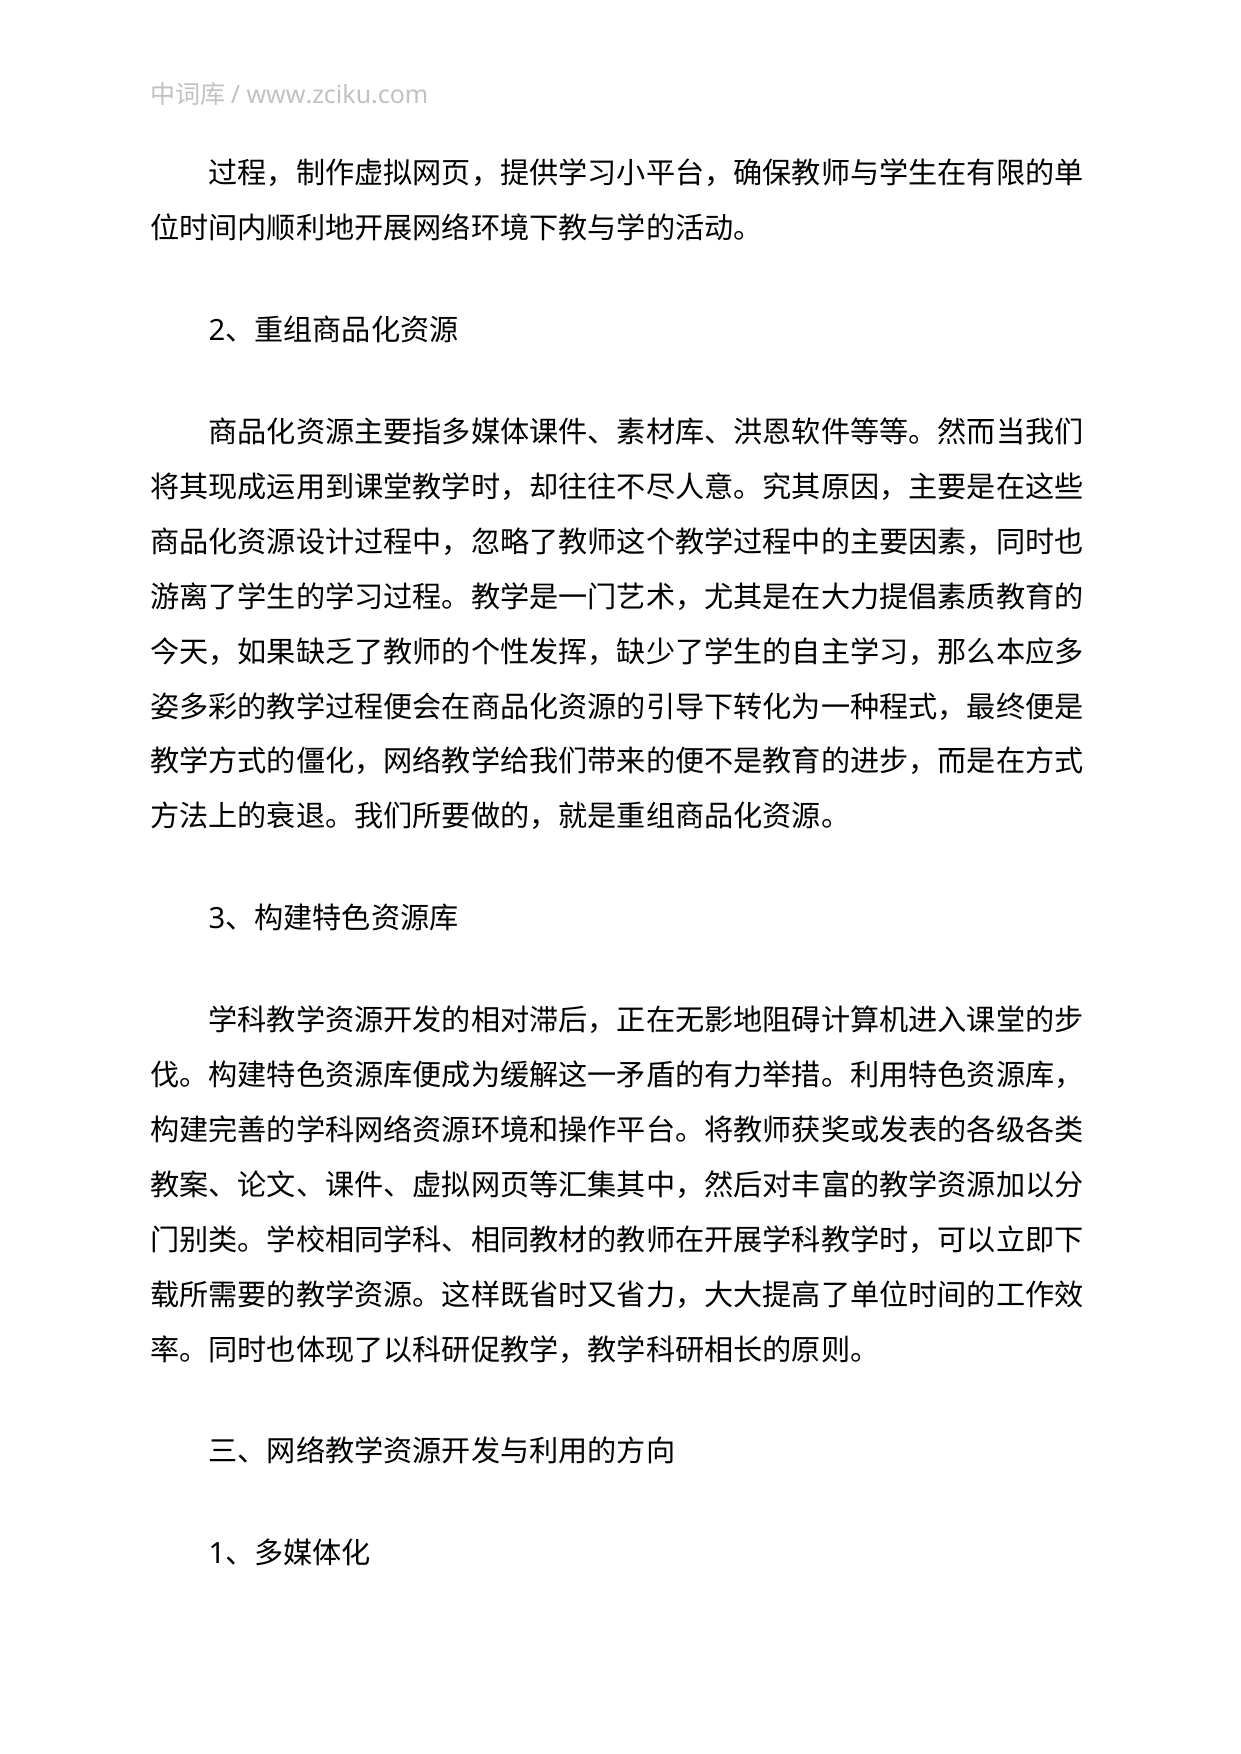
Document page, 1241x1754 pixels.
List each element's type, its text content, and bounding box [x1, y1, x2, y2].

text 1、多媒体化 [150, 1529, 1090, 1572]
text 过程，制作虚拟网页，提供学习小平台，确保教师与学生在有限的单位时间内顺利地开展网络环境下教与学的活动。 [150, 150, 1090, 247]
text 三、网络教学资源开发与利用的方向 [150, 1428, 1090, 1470]
text 2、重组商品化资源 [150, 307, 1090, 349]
text 3、构建特色资源库 [150, 895, 1090, 937]
text 商品化资源主要指多媒体课件、素材库、洪恩软件等等。然而当我们将其现成运用到课堂教学时，却往往不尽人意。究其原因，主要是在这些商品化资源设计过程中，忽略了教师这个教学过程中的主要因素，同时也游离了学生的学习过程。教学是一门艺术，尤其是在大力提倡素质教育的今天，如果缺乏了教师的个性发挥，缺少了学生的自主学习，那么本应多姿多彩的教学过程便会在商品化资源的引导下转化为一种程式，最终便是教学方式的僵化，网络教学给我们带来的便不是教育的进步，而是在方式方法上的衰退。我们所要做的，就是重组商品化资源。 [150, 409, 1090, 835]
text 学科教学资源开发的相对滞后，正在无影地阻碍计算机进入课堂的步伐。构建特色资源库便成为缓解这一矛盾的有力举措。利用特色资源库，构建完善的学科网络资源环境和操作平台。将教师获奖或发表的各级各类教案、论文、课件、虚拟网页等汇集其中，然后对丰富的教学资源加以分门别类。学校相同学科、相同教材的教师在开展学科教学时，可以立即下载所需要的教学资源。这样既省时又省力，大大提高了单位时间的工作效率。同时也体现了以科研促教学，教学科研相长的原则。 [150, 997, 1090, 1368]
